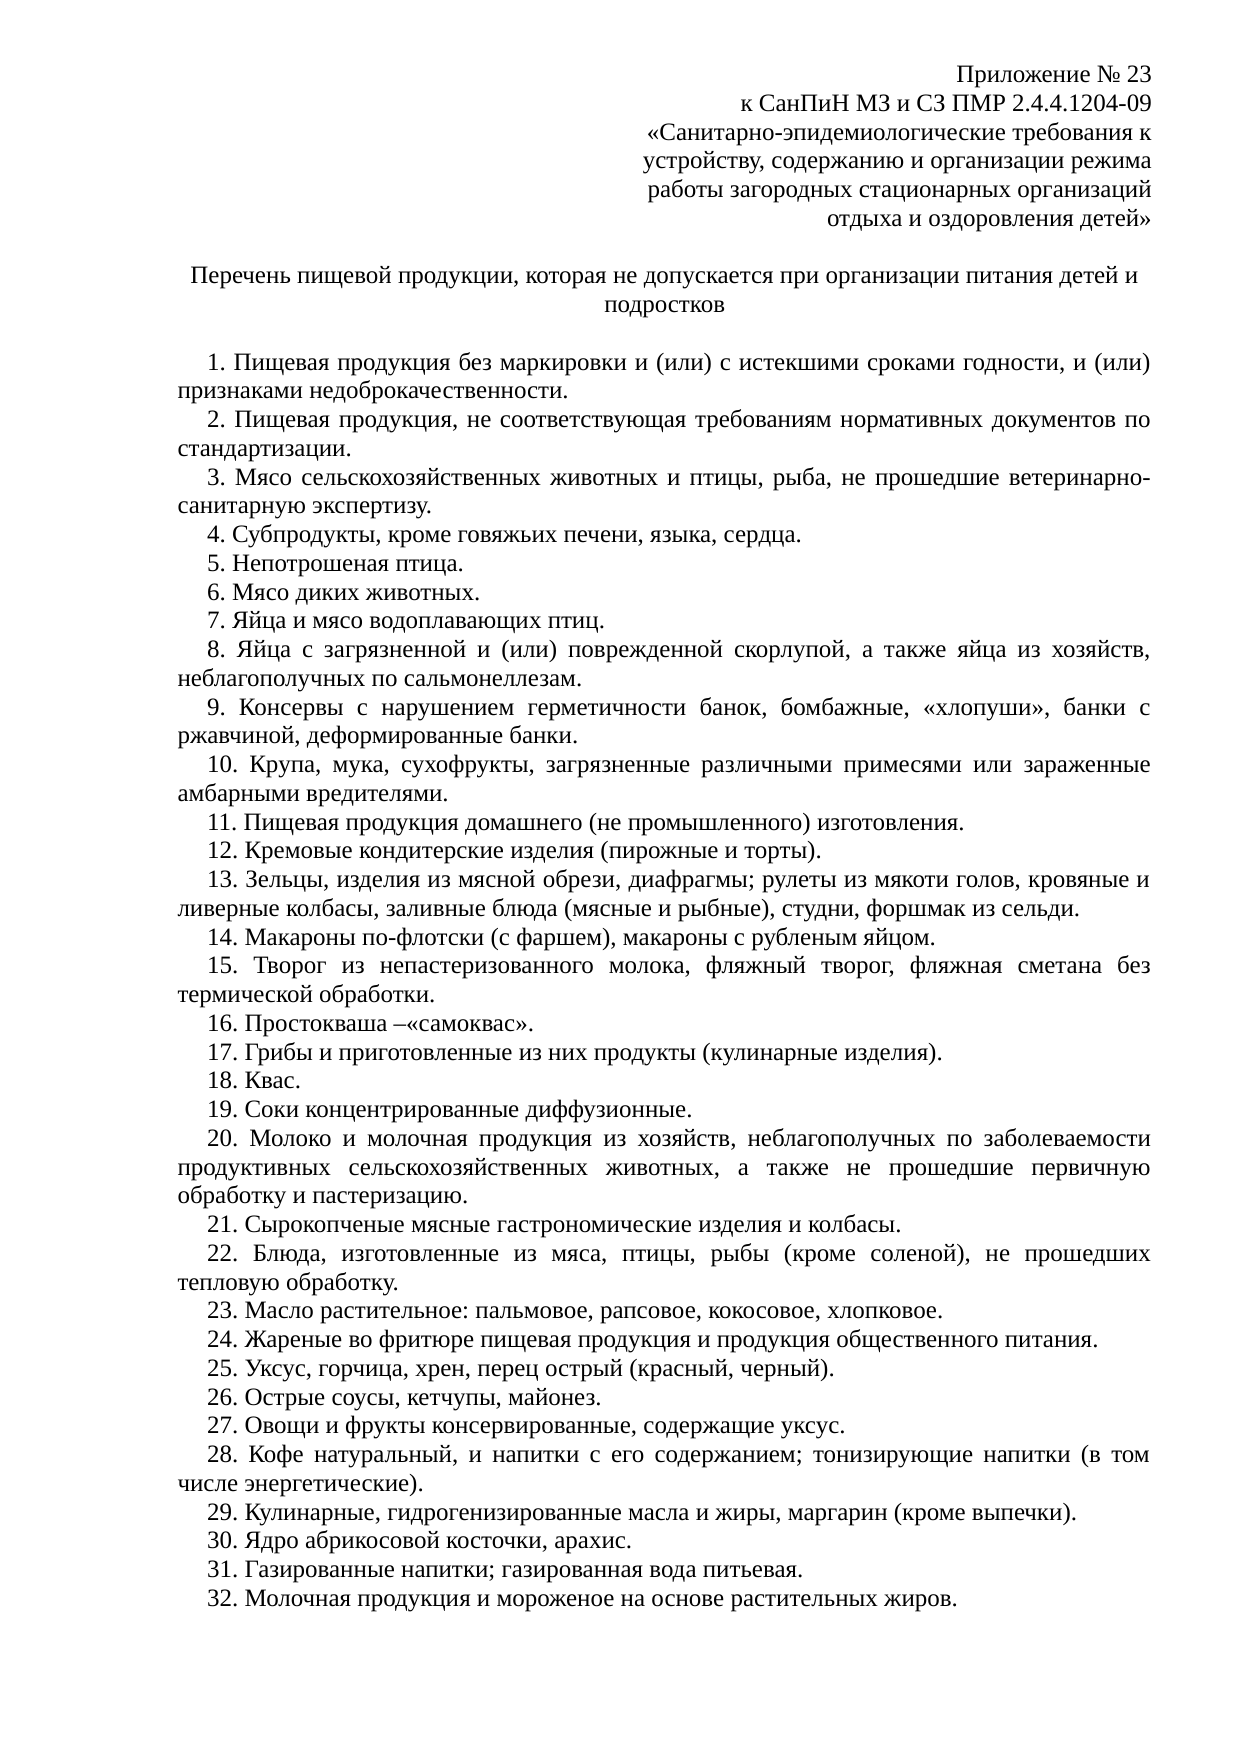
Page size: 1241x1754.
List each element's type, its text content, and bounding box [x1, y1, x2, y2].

text отдыха и оздоровления детей» [177, 203, 1152, 232]
text 10. Крупа, мука, сухофрукты, загрязненные различными примесями или зараженные амбарными вредителями. [177, 749, 1152, 807]
text 13. Зельцы, изделия из мясной обрези, диафрагмы; рулеты из мякоти голов, кровяные и ливерные колбасы, заливные блюда (мясные и рыбные), студни, форшмак из сельди. [177, 864, 1152, 922]
text 32. Молочная продукция и мороженое на основе растительных жиров. [177, 1583, 1152, 1612]
text к СанПиН МЗ и СЗ ПМР 2.4.4.1204-09 [177, 88, 1152, 117]
text 26. Острые соусы, кетчупы, майонез. [177, 1382, 1152, 1410]
text 19. Соки концентрированные диффузионные. [177, 1094, 1152, 1123]
text 23. Масло растительное: пальмовое, рапсовое, кокосовое, хлопковое. [177, 1295, 1152, 1324]
text 2. Пищевая продукция, не соответствующая требованиям нормативных документов по стандартизации. [177, 404, 1152, 462]
text устройству, содержанию и организации режима [177, 145, 1152, 174]
text 8. Яйца с загрязненной и (или) поврежденной скорлупой, а также яйца из хозяйств, неблагополучных по сальмонеллезам. [177, 634, 1152, 692]
text 25. Уксус, горчица, хрен, перец острый (красный, черный). [177, 1353, 1152, 1382]
text 6. Мясо диких животных. [177, 577, 1152, 605]
text 14. Макароны по-флотски (с фаршем), макароны с рубленым яйцом. [177, 922, 1152, 950]
text 9. Консервы с нарушением герметичности банок, бомбажные, «хлопуши», банки с ржавчиной, деформированные банки. [177, 692, 1152, 749]
text 22. Блюда, изготовленные из мяса, птицы, рыбы (кроме соленой), не прошедших тепловую обработку. [177, 1238, 1152, 1295]
text 24. Жареные во фритюре пищевая продукция и продукция общественного питания. [177, 1324, 1152, 1353]
text 29. Кулинарные, гидрогенизированные масла и жиры, маргарин (кроме выпечки). [177, 1497, 1152, 1525]
text работы загородных стационарных организаций [177, 174, 1152, 203]
text 20. Молоко и молочная продукция из хозяйств, неблагополучных по заболеваемости продуктивных сельскохозяйственных животных, а также не прошедшие первичную обработку и пастеризацию. [177, 1123, 1152, 1209]
text 1. Пищевая продукция без маркировки и (или) с истекшими сроками годности, и (или) признаками недоброкачественности. [177, 347, 1152, 404]
text 5. Непотрошеная птица. [177, 548, 1152, 577]
text 15. Творог из непастеризованного молока, фляжный творог, фляжная сметана без термической обработки. [177, 950, 1152, 1008]
text 28. Кофе натуральный, и напитки с его содержанием; тонизирующие напитки (в том числе энергетические). [177, 1439, 1152, 1497]
text 11. Пищевая продукция домашнего (не промышленного) изготовления. [177, 807, 1152, 835]
text Приложение № 23 [177, 59, 1152, 88]
text 4. Субпродукты, кроме говяжьих печени, языка, сердца. [177, 519, 1152, 548]
text 31. Газированные напитки; газированная вода питьевая. [177, 1554, 1152, 1583]
text 27. Овощи и фрукты консервированные, содержащие уксус. [177, 1410, 1152, 1439]
text 17. Грибы и приготовленные из них продукты (кулинарные изделия). [177, 1037, 1152, 1065]
text 16. Простокваша –«самоквас». [177, 1008, 1152, 1037]
text 7. Яйца и мясо водоплавающих птиц. [177, 605, 1152, 634]
text 21. Сырокопченые мясные гастрономические изделия и колбасы. [177, 1209, 1152, 1238]
text 3. Мясо сельскохозяйственных животных и птицы, рыба, не прошедшие ветеринарно-санитарную экспертизу. [177, 462, 1152, 519]
text «Санитарно-эпидемиологические требования к [177, 117, 1152, 145]
text 18. Квас. [177, 1065, 1152, 1094]
text 12. Кремовые кондитерские изделия (пирожные и торты). [177, 835, 1152, 864]
text 30. Ядро абрикосовой косточки, арахис. [177, 1525, 1152, 1554]
text Перечень пищевой продукции, которая не допускается при организации питания детей и подростков [177, 260, 1152, 318]
